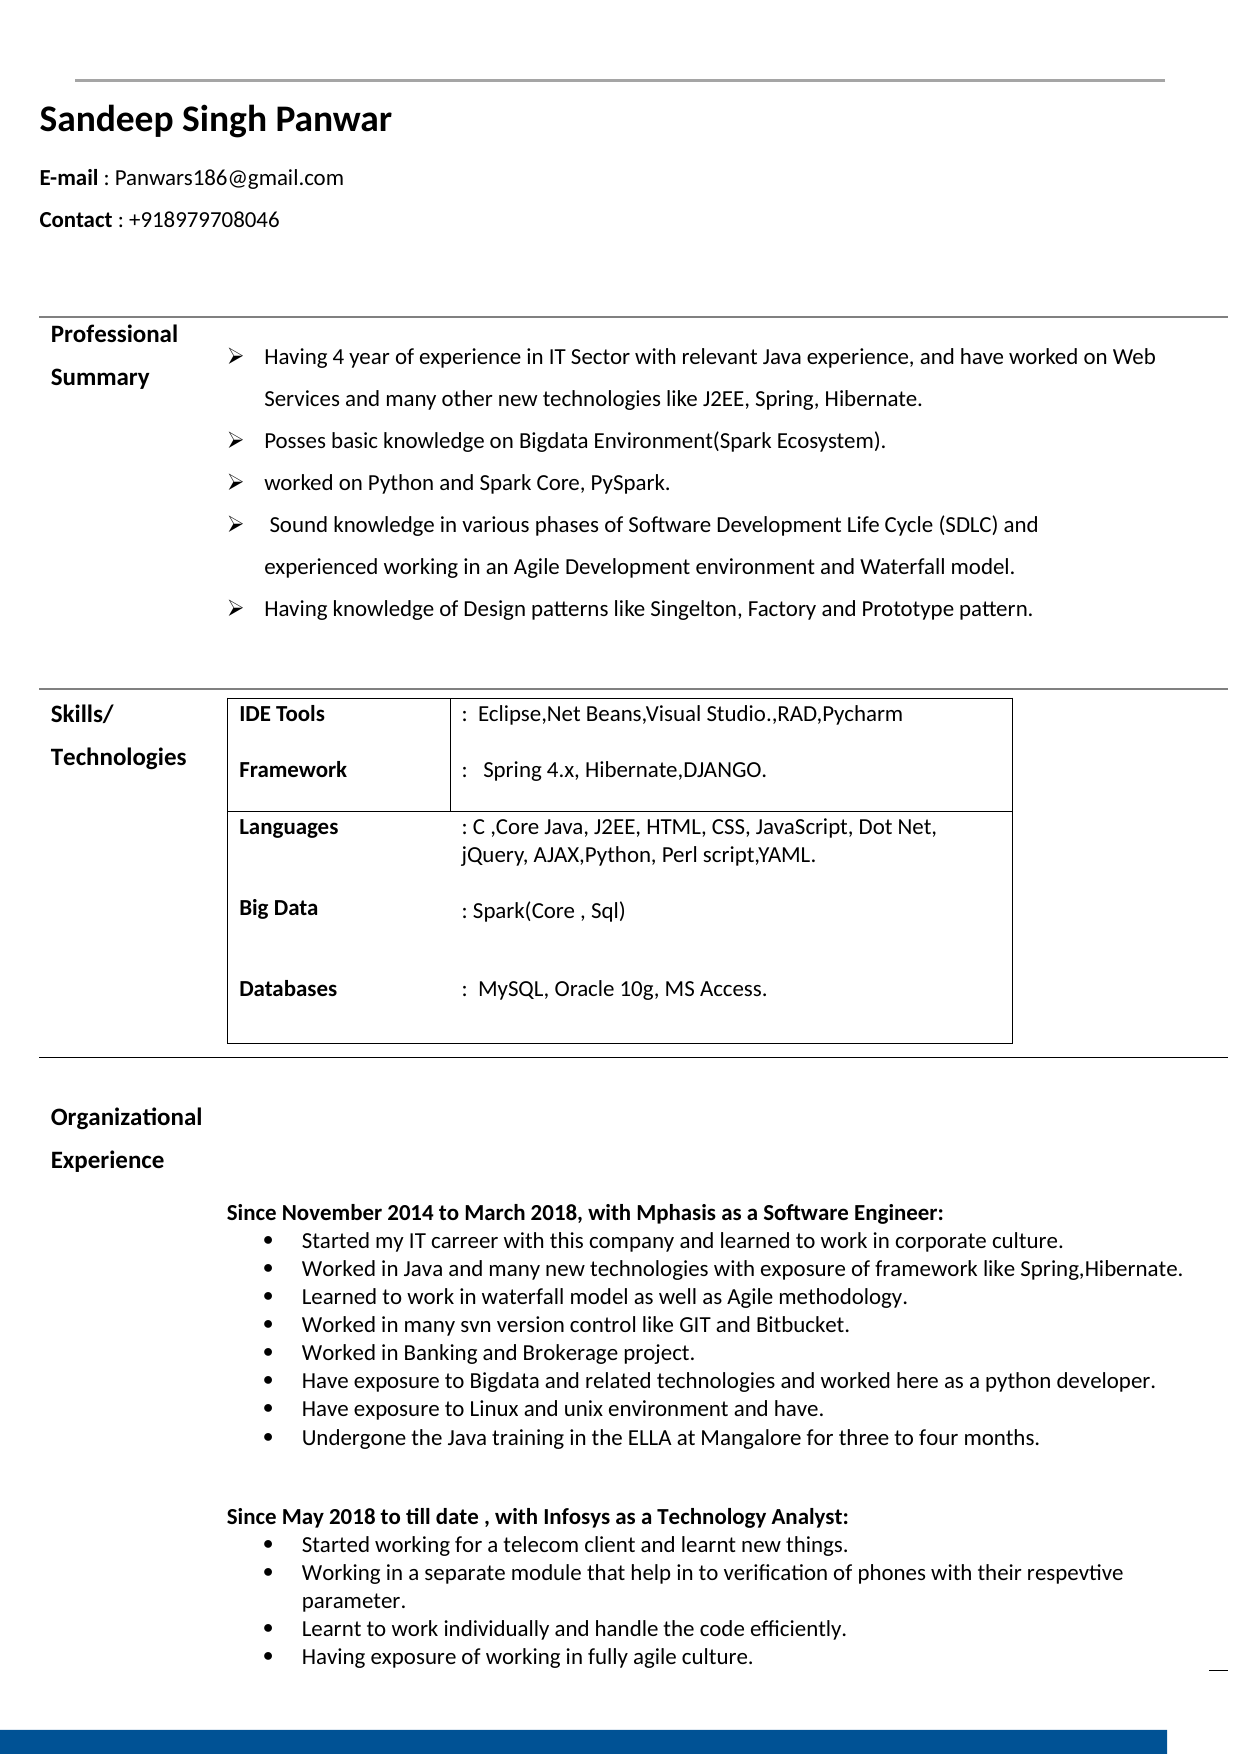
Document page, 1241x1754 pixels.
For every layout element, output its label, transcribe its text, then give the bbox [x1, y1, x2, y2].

table_header Sandeep Singh Panwar E-mail : Panwars186@gmail.com Contact : +918979708046 [39, 95, 1228, 316]
table_header Sandeep Singh Panwar E-mail : Panwars186@gmail.com Contact : +918979708046 [39, 690, 1228, 1057]
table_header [39, 1058, 1228, 1671]
table_header Sandeep Singh Panwar E-mail : Panwars186@gmail.com Contact : +918979708046 [39, 318, 1228, 688]
